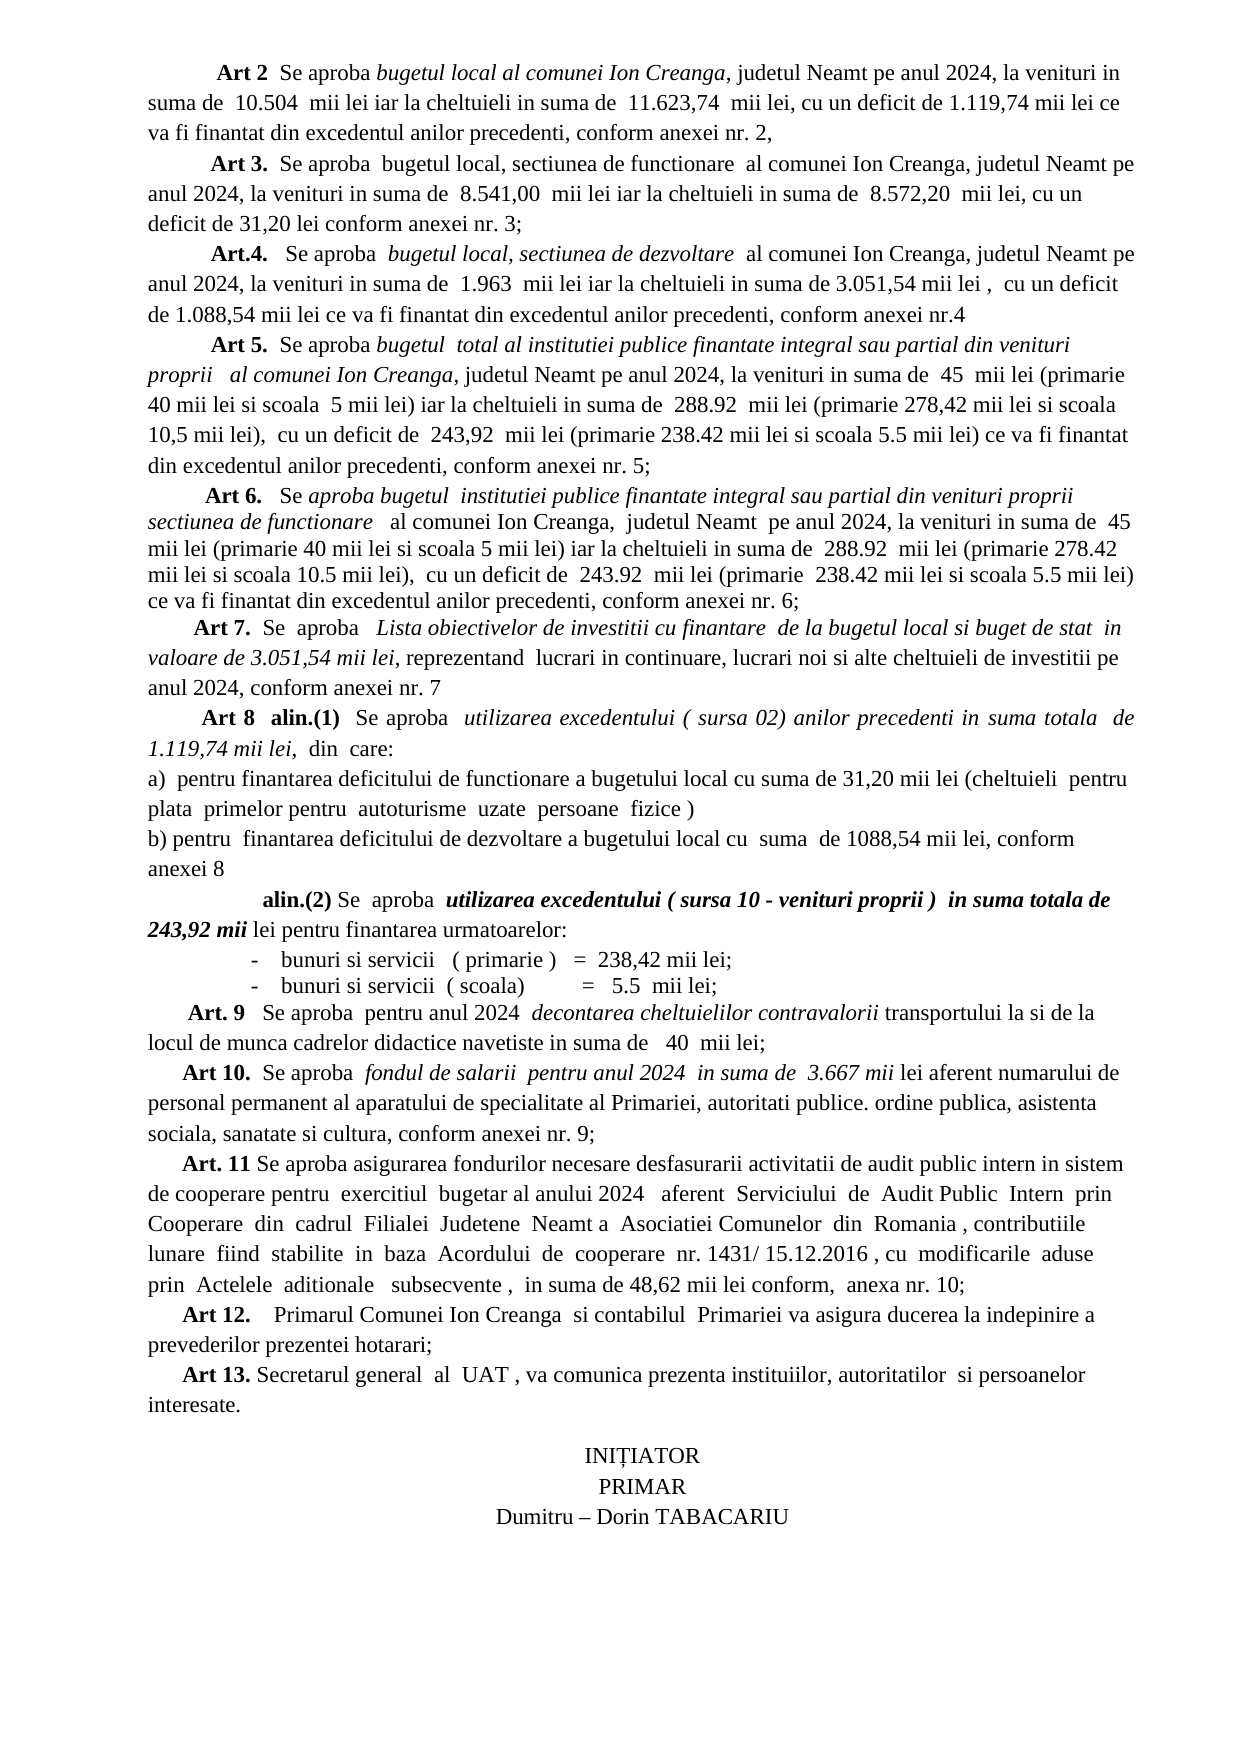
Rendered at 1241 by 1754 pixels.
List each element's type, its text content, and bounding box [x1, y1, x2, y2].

text Art 3. Se aproba bugetul local, sectiunea de functionare al comunei Ion Creanga, judetul Neamt pe anul 2024, la venituri in suma de 8.541,00 mii lei iar la cheltuieli in suma de 8.572,20 mii lei, cu un deficit de 31,20 lei conform anexei nr. 3; [148, 150, 1137, 236]
text Art 8 alin.(1) Se aproba utilizarea excedentului ( sursa 02) anilor precedenti in suma totala de 1.119,74 mii lei, din care: [148, 704, 1137, 761]
text - bunuri si servicii ( scoala) = 5.5 mii lei; [148, 972, 1137, 999]
text Art 6. Se aproba bugetul institutiei publice finantate integral sau partial din venituri proprii sectiunea de functionare al comunei Ion Creanga, judetul Neamt pe anul 2024, la venituri in suma de 45 mii lei (primarie 40 mii lei si scoala 5 mii lei) iar la cheltuieli in suma de 288.92 mii lei (primarie 278.42 mii lei si scoala 10.5 mii lei), cu un deficit de 243.92 mii lei (primarie 238.42 mii lei si scoala 5.5 mii lei) ce va fi finantat din excedentul anilor precedenti, conform anexei nr. 6; [148, 482, 1137, 614]
text alin.(2) Se aproba utilizarea excedentului ( sursa 10 - venituri proprii ) in suma totala de 243,92 mii lei pentru finantarea urmatoarelor: [148, 886, 1137, 942]
text PRIMAR [148, 1473, 1137, 1499]
text a) pentru finantarea deficitului de functionare a bugetului local cu suma de 31,20 mii lei (cheltuieli pentru plata primelor pentru autoturisme uzate persoane fizice ) [148, 765, 1137, 821]
text b) pentru finantarea deficitului de dezvoltare a bugetului local cu suma de 1088,54 mii lei, conform anexei 8 [148, 825, 1137, 882]
text Dumitru – Dorin TABACARIU [148, 1503, 1137, 1529]
text Art. 11 Se aproba asigurarea fondurilor necesare desfasurarii activitatii de audit public intern in sistem de cooperare pentru exercitiul bugetar al anului 2024 aferent Serviciului de Audit Public Intern prin Cooperare din cadrul Filialei Judetene Neamt a Asociatiei Comunelor din Romania , contributiile lunare fiind stabilite in baza Acordului de cooperare nr. 1431/ 15.12.2016 , cu modificarile aduse prin Actelele aditionale subsecvente , in suma de 48,62 mii lei conform, anexa nr. 10; [148, 1150, 1137, 1297]
text Art 5. Se aproba bugetul total al institutiei publice finantate integral sau partial din venituri proprii al comunei Ion Creanga, judetul Neamt pe anul 2024, la venituri in suma de 45 mii lei (primarie 40 mii lei si scoala 5 mii lei) iar la cheltuieli in suma de 288.92 mii lei (primarie 278,42 mii lei si scoala 10,5 mii lei), cu un deficit de 243,92 mii lei (primarie 238.42 mii lei si scoala 5.5 mii lei) ce va fi finantat din excedentul anilor precedenti, conform anexei nr. 5; [148, 331, 1137, 478]
text Art. 9 Se aproba pentru anul 2024 decontarea cheltuielilor contravalorii transportului la si de la locul de munca cadrelor didactice navetiste in suma de 40 mii lei; [148, 999, 1137, 1055]
text Art 2 Se aproba bugetul local al comunei Ion Creanga, judetul Neamt pe anul 2024, la venituri in suma de 10.504 mii lei iar la cheltuieli in suma de 11.623,74 mii lei, cu un deficit de 1.119,74 mii lei ce va fi finantat din excedentul anilor precedenti, conform anexei nr. 2, [148, 59, 1137, 146]
text Art 13. Secretarul general al UAT , va comunica prezenta instituiilor, autoritatilor si persoanelor interesate. [148, 1361, 1137, 1418]
text INIȚIATOR [148, 1442, 1137, 1469]
text Art 7. Se aproba Lista obiectivelor de investitii cu finantare de la bugetul local si buget de stat in valoare de 3.051,54 mii lei, reprezentand lucrari in continuare, lucrari noi si alte cheltuieli de investitii pe anul 2024, conform anexei nr. 7 [148, 614, 1137, 701]
text Art 10. Se aproba fondul de salarii pentru anul 2024 in suma de 3.667 mii lei aferent numarului de personal permanent al aparatului de specialitate al Primariei, autoritati publice. ordine publica, asistenta sociala, sanatate si cultura, conform anexei nr. 9; [148, 1059, 1137, 1146]
text Art 12. Primarul Comunei Ion Creanga si contabilul Primariei va asigura ducerea la indepinire a prevederilor prezentei hotarari; [148, 1301, 1137, 1357]
text Art.4. Se aproba bugetul local, sectiunea de dezvoltare al comunei Ion Creanga, judetul Neamt pe anul 2024, la venituri in suma de 1.963 mii lei iar la cheltuieli in suma de 3.051,54 mii lei , cu un deficit de 1.088,54 mii lei ce va fi finantat din excedentul anilor precedenti, conform anexei nr.4 [148, 240, 1137, 327]
text - bunuri si servicii ( primarie ) = 238,42 mii lei; [148, 946, 1137, 972]
